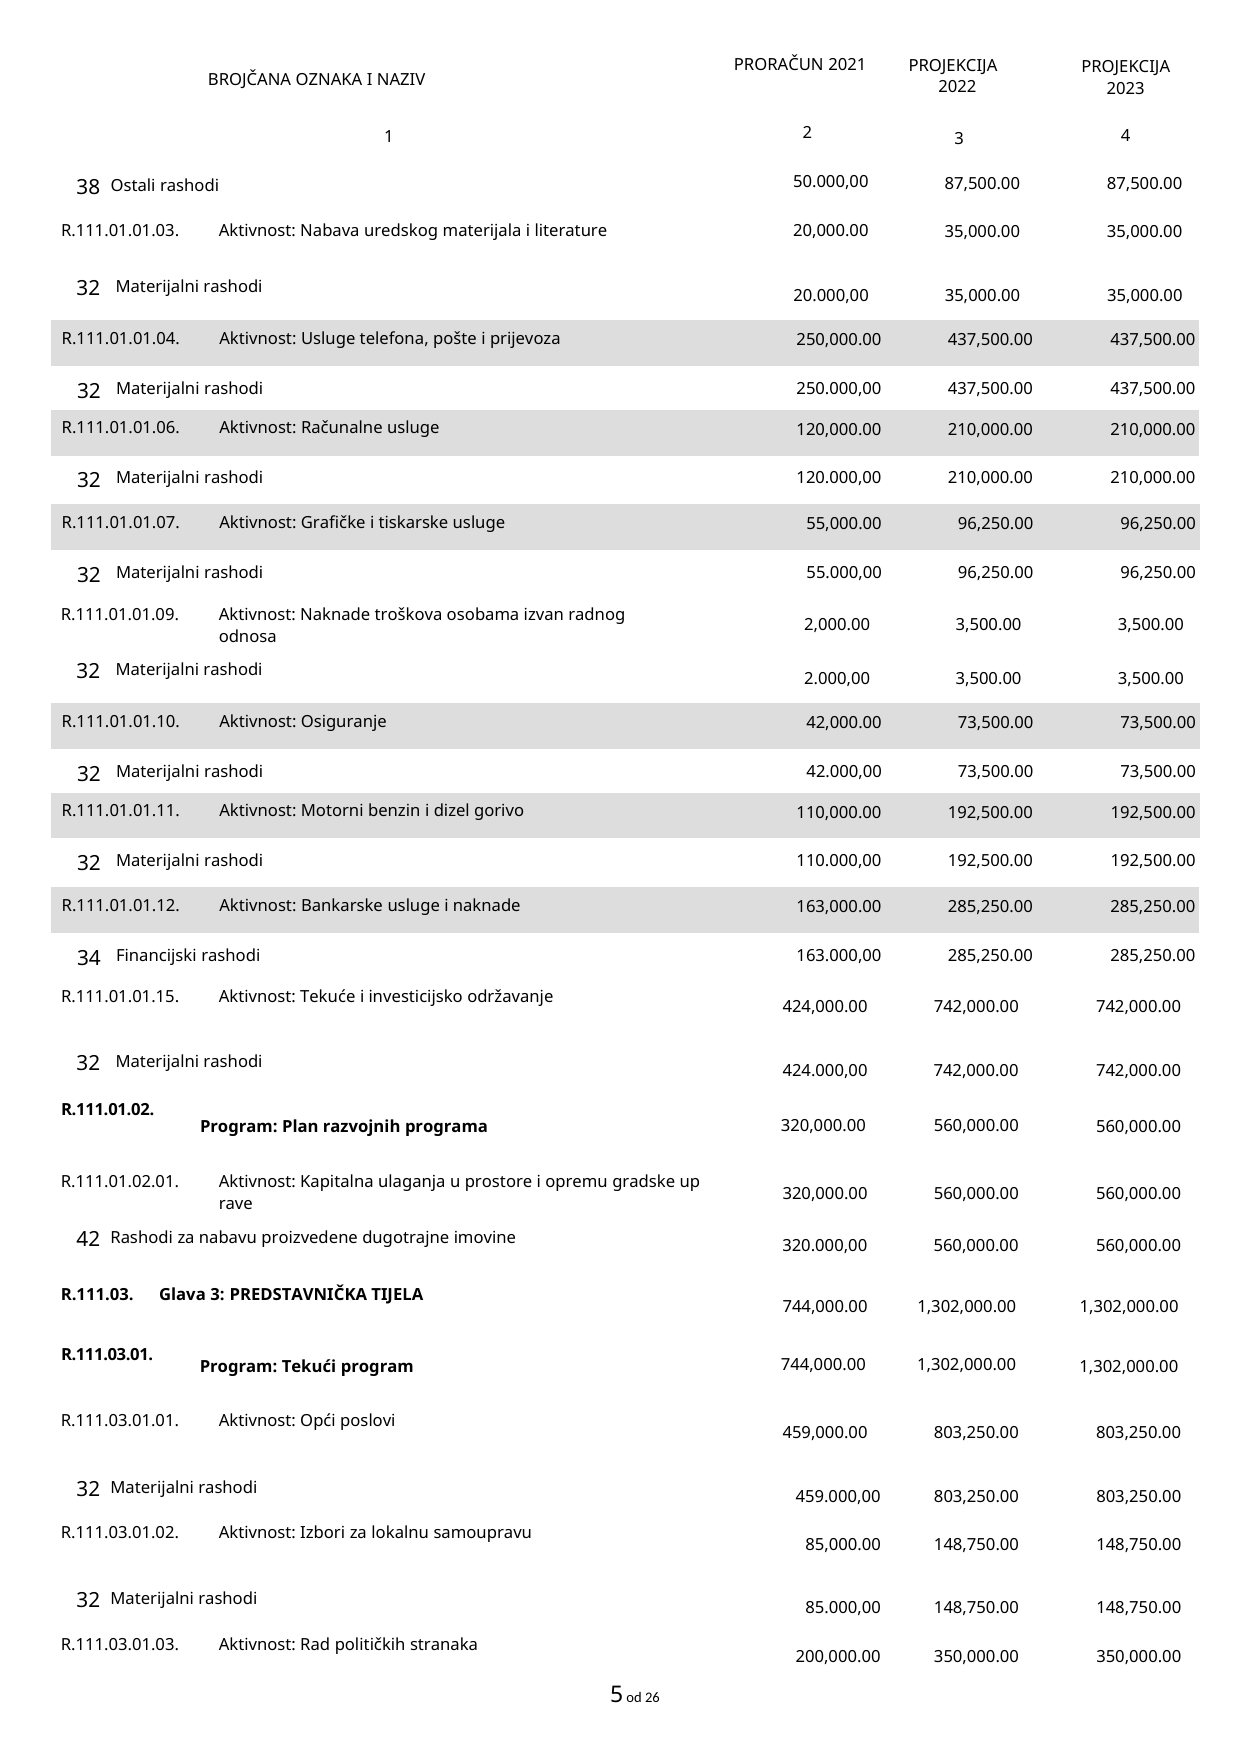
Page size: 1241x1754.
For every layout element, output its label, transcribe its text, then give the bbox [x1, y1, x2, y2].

text 424.000,00 [782, 1058, 884, 1081]
text 320.000,00 [782, 1233, 884, 1256]
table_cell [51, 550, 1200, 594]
text R.111.01.01.15. Aktivnost: Tekuće i investicijsko održavanje [61, 985, 588, 1008]
text 742,000.00 [1096, 995, 1230, 1017]
text 1,302,000.00 [1079, 1295, 1230, 1317]
list Aktivnost: Opći poslovi [61, 1409, 416, 1432]
text 32 Materijalni rashodi [76, 1585, 505, 1614]
text 1,302,000.00 [917, 1295, 1036, 1317]
text 560,000.00 [933, 1233, 1035, 1256]
text 3,500.00 [1118, 612, 1230, 635]
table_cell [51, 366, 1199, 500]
text 35,000.00 [1107, 220, 1230, 242]
text 742,000.00 [933, 1058, 1035, 1081]
text 459.000,00 [757, 1484, 880, 1507]
text 20.000,00 [793, 283, 884, 306]
text 35,000.00 [944, 220, 1036, 243]
text 35,000.00 [944, 283, 1036, 306]
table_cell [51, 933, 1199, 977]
text 32 Materijalni rashodi [76, 1048, 274, 1076]
text 4 [1048, 124, 1202, 147]
list Aktivnost: Rad političkih stranaka [61, 1632, 505, 1655]
text 320,000.00 [781, 1113, 883, 1136]
text 148,750.00 [1096, 1533, 1230, 1556]
text 2,000.00 [804, 612, 884, 635]
subtitle R.111.01.02. [61, 1098, 177, 1121]
text 3,500.00 [955, 666, 1036, 689]
text R.111.01.01.03. Aktivnost: Nabava uredskog materijala i literature [61, 219, 643, 242]
text PRORAČUN 2021 [734, 53, 880, 76]
text 3,500.00 [1118, 666, 1230, 689]
text 1,302,000.00 [1079, 1354, 1230, 1377]
text 1 [134, 125, 643, 148]
list Aktivnost: Izbori za lokalnu samoupravu [61, 1521, 563, 1544]
text 148,750.00 [934, 1533, 1036, 1556]
text R.111.01.02.01. Aktivnost: Kapitalna ulaganja u prostore i opremu gradske up rave [61, 1170, 711, 1214]
text Program: Tekući program [199, 1354, 443, 1377]
text 560,000.00 [933, 1182, 1036, 1205]
text 32 Materijalni rashodi [76, 1474, 563, 1502]
subtitle Glava 3: PREDSTAVNIČKA TIJELA [61, 1283, 475, 1305]
text 85.000,00 [757, 1596, 881, 1619]
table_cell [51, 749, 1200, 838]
text 560,000.00 [1096, 1115, 1230, 1138]
text 200,000.00 [757, 1644, 880, 1667]
subtitle R.111.03.01. [61, 1342, 177, 1365]
text 560,000.00 [933, 1113, 1036, 1136]
text 560,000.00 [1096, 1233, 1230, 1256]
text 3,500.00 [955, 612, 1036, 635]
text 3 [954, 126, 1036, 149]
text 32 Materijalni rashodi [76, 656, 274, 685]
text 32 Materijalni rashodi [76, 273, 274, 301]
text 803,250.00 [933, 1421, 1035, 1444]
text 85,000.00 [757, 1533, 881, 1556]
text 803,250.00 [1096, 1421, 1230, 1444]
text 20,000.00 [793, 218, 880, 241]
text 560,000.00 [1096, 1182, 1230, 1205]
text BROJČANA OZNAKA I NAZIV [208, 67, 643, 90]
text 87,500.00 [944, 172, 1036, 194]
text 744,000.00 [782, 1295, 884, 1317]
text R.111.01.01.09. Aktivnost: Naknade troškova osobama izvan radnog odnosa [61, 602, 657, 647]
text 42 Rashodi za nabavu proizvedene dugotrajne imovine [76, 1224, 553, 1252]
text 2 [802, 121, 880, 144]
text 2.000,00 [804, 666, 884, 689]
text 320,000.00 [782, 1182, 884, 1205]
text PROJEKCIJA 2023 [1074, 55, 1177, 99]
text 148,750.00 [1096, 1596, 1230, 1619]
text 50.000,00 [793, 170, 880, 193]
text 744,000.00 [781, 1353, 882, 1376]
text 38 Ostali rashodi [76, 172, 643, 200]
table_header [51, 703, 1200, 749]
text 1,302,000.00 [917, 1353, 1036, 1376]
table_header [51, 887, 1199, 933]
text 350,000.00 [934, 1644, 1036, 1667]
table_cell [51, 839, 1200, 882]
text 350,000.00 [1096, 1644, 1230, 1667]
text 459,000.00 [782, 1421, 884, 1444]
text 148,750.00 [934, 1596, 1036, 1619]
text 35,000.00 [1107, 283, 1230, 306]
text 742,000.00 [933, 995, 1035, 1017]
text 803,250.00 [934, 1484, 1036, 1507]
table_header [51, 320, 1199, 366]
text 87,500.00 [1107, 171, 1230, 194]
text 424,000.00 [782, 995, 884, 1017]
text 803,250.00 [1096, 1484, 1230, 1507]
text 742,000.00 [1096, 1058, 1230, 1081]
text Program: Plan razvojnih programa [200, 1115, 528, 1138]
text PROJEKCIJA 2022 [908, 53, 1012, 98]
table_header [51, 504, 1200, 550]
